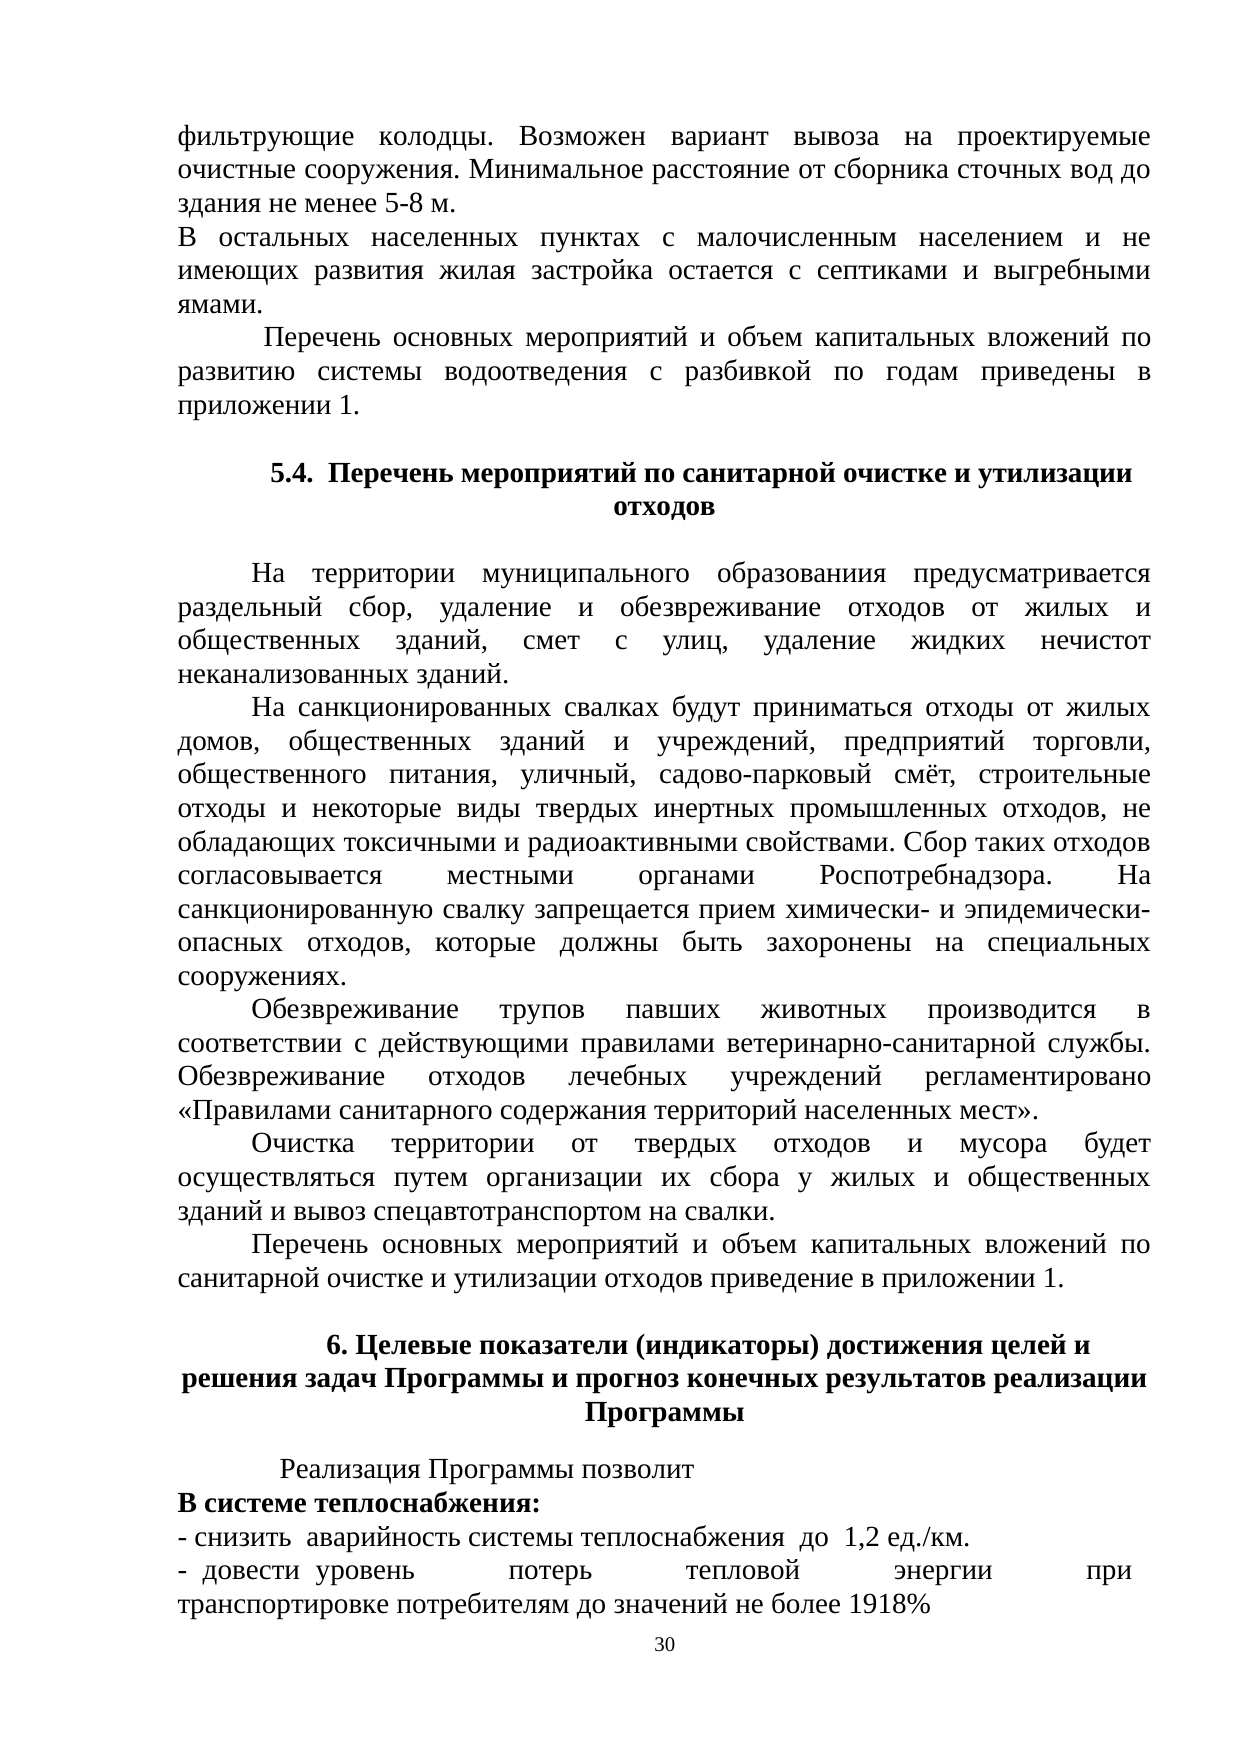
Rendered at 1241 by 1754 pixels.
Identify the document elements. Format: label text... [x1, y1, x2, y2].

text - довести уровень потерь тепловой энергии при транспортировке потребителям до значений не более 1918% [177, 1552, 1133, 1619]
text На территории муниципального образованиия предусматривается раздельный сбор, удаление и обезвреживание отходов от жилых и общественных зданий, смет с улиц, удаление жидких нечистот неканализованных зданий. [177, 555, 1152, 689]
text Очистка территории от твердых отходов и мусора будет осуществляться путем организации их сбора у жилых и общественных зданий и вывоз спецавтотранспортом на свалки. [177, 1126, 1152, 1226]
text Реализация Программы позволит [177, 1452, 1152, 1485]
text Обезвреживание трупов павших животных производится в соответствии с действующими правилами ветеринарно-санитарной службы. Обезвреживание отходов лечебных учреждений регламентировано «Правилами санитарного содержания территорий населенных мест». [177, 991, 1152, 1126]
text 6. Целевые показатели (индикаторы) достижения целей и решения задач Программы и прогноз конечных результатов реализации Программы [177, 1327, 1152, 1427]
text Перечень основных мероприятий и объем капитальных вложений по санитарной очистке и утилизации отходов приведение в приложении 1. [177, 1226, 1152, 1293]
text В системе теплоснабжения: [177, 1485, 1152, 1519]
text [177, 118, 1152, 219]
text Перечень основных мероприятий и объем капитальных вложений по развитию системы водоотведения с разбивкой по годам приведены в приложении 1. [177, 319, 1152, 421]
text 5.4. Перечень мероприятий по санитарной очистке и утилизации отходов [177, 455, 1152, 522]
text - снизить аварийность системы теплоснабжения до 1,2 ед./км. [177, 1519, 1152, 1552]
text На санкционированных свалках будут приниматься отходы от жилых домов, общественных зданий и учреждений, предприятий торговли, общественного питания, уличный, садово-парковый смёт, строительные отходы и некоторые виды твердых инертных промышленных отходов, не обладающих токсичными и радиоактивными свойствами. Сбор таких отходов согласовывается местными органами Роспотребнадзора. На санкционированную свалку запрещается прием химически- и эпидемически- опасных отходов, которые должны быть захоронены на специальных сооружениях. [177, 689, 1152, 991]
text В остальных населенных пунктах с малочисленным населением и не имеющих развития жилая застройка остается с септиками и выгребными ямами. [177, 219, 1152, 319]
